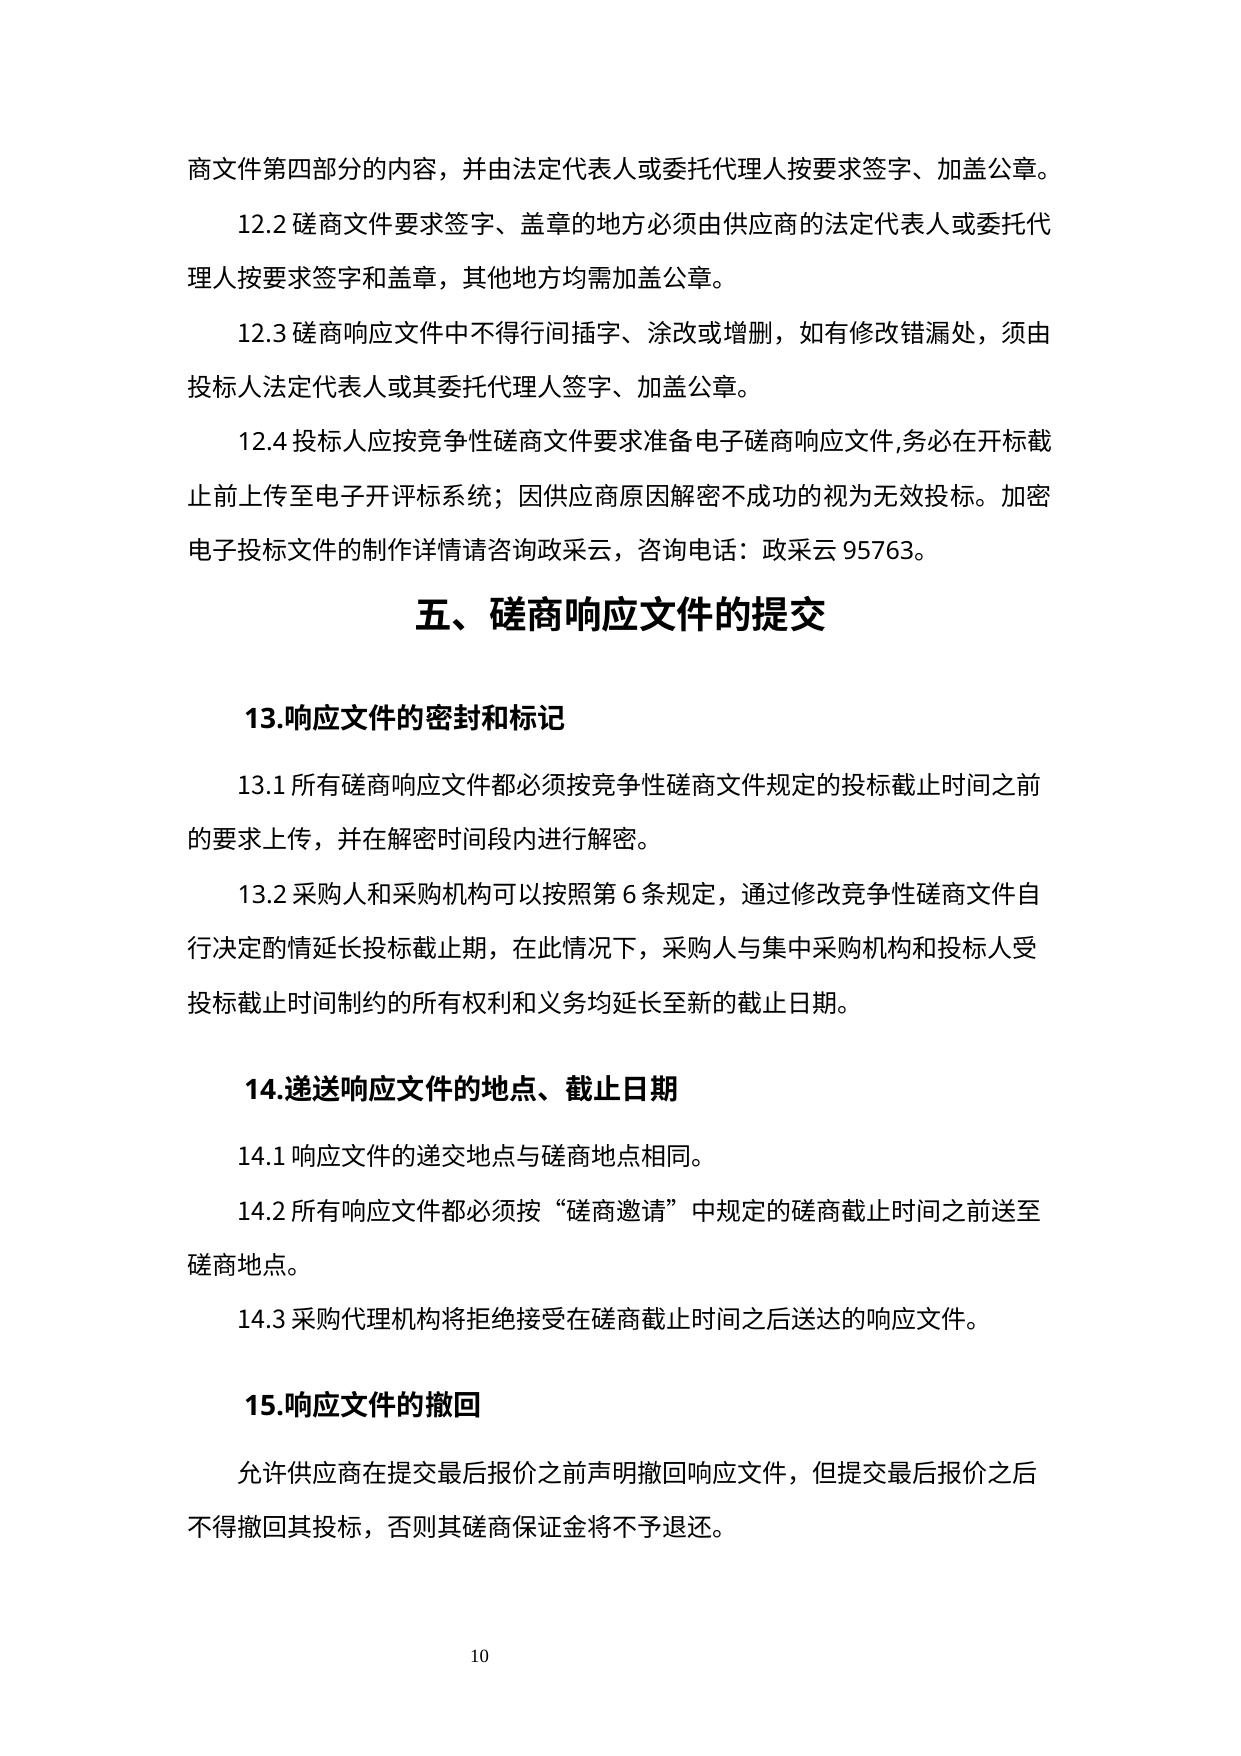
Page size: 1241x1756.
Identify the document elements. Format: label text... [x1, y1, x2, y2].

text 14.3采购代理机构将拒绝接受在磋商截止时间之后送达的响应文件。 [187, 1300, 1053, 1336]
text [187, 150, 1053, 186]
title 五、磋商响应文件的提交 [187, 585, 1053, 639]
text 12.4投标人应按竞争性磋商文件要求准备电子磋商响应文件,务必在开标截止前上传至电子开评标系统；因供应商原因解密不成功的视为无效投标。加密电子投标文件的制作详情请咨询政采云，咨询电话：政采云95763。 [187, 422, 1053, 567]
text 13.2采购人和采购机构可以按照第6条规定，通过修改竞争性磋商文件自行决定酌情延长投标截止期，在此情况下，采购人与集中采购机构和投标人受投标截止时间制约的所有权利和义务均延长至新的截止日期。 [187, 874, 1053, 1019]
text 14.2所有响应文件都必须按“磋商邀请”中规定的磋商截止时间之前送至磋商地点。 [187, 1191, 1053, 1282]
text 15.响应文件的撤回 [187, 1383, 1053, 1424]
text 12.3 磋商响应文件中不得行间插字、涂改或增删，如有修改错漏处，须由投标人法定代表人或其委托代理人签字、加盖公章。 [187, 313, 1053, 404]
text 12.2 磋商文件要求签字、盖章的地方必须由供应商的法定代表人或委托代理人按要求签字和盖章，其他地方均需加盖公章。 [187, 204, 1053, 295]
text 允许供应商在提交最后报价之前声明撤回响应文件，但提交最后报价之后不得撤回其投标，否则其磋商保证金将不予退还。 [187, 1453, 1053, 1544]
text 14.1响应文件的递交地点与磋商地点相同。 [187, 1137, 1053, 1173]
text 13.响应文件的密封和标记 [187, 696, 1053, 736]
text 14.递送响应文件的地点、截止日期 [187, 1067, 1053, 1107]
text 13.1所有磋商响应文件都必须按竞争性磋商文件规定的投标截止时间之前的要求上传，并在解密时间段内进行解密。 [187, 766, 1053, 856]
